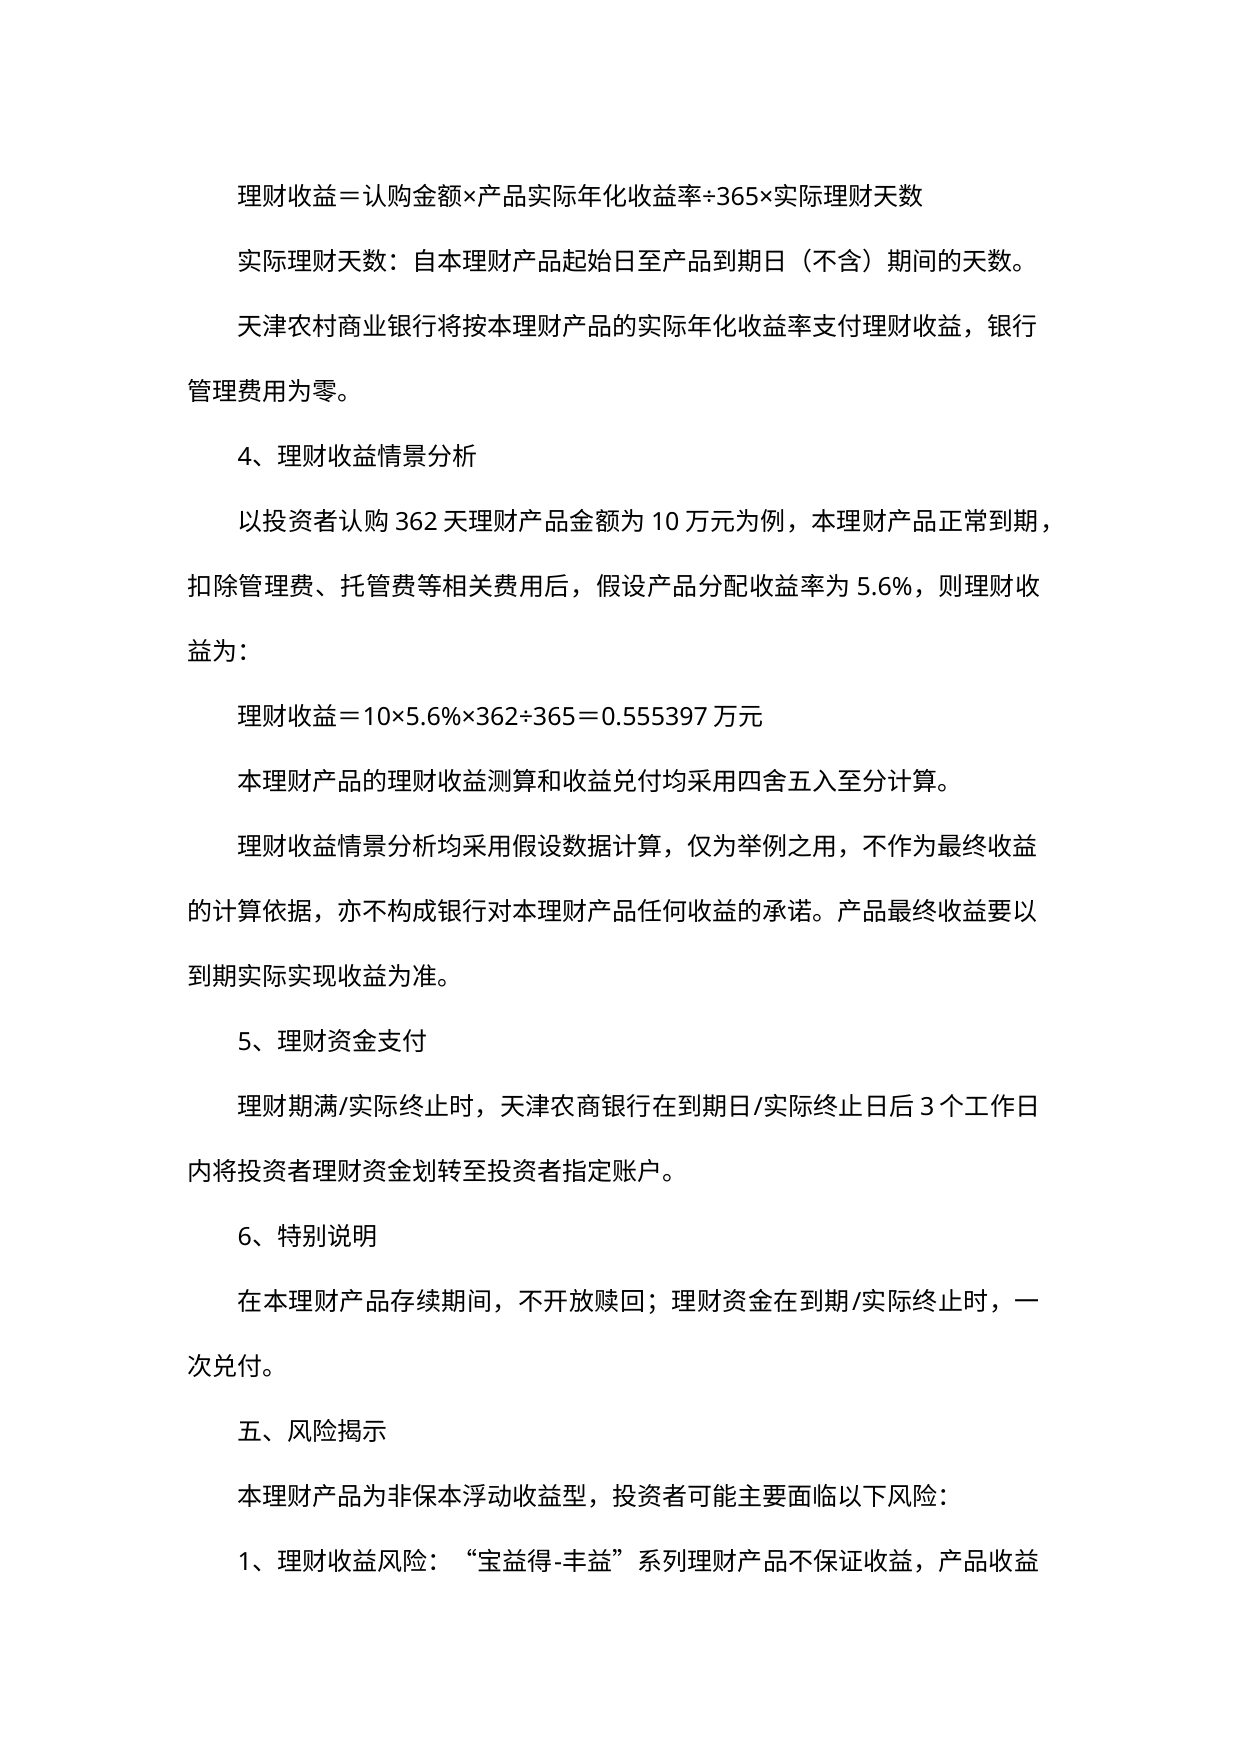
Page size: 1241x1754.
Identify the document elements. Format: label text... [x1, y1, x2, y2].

text 5、理财资金支付 [187, 1007, 1040, 1072]
text 4、理财收益情景分析 [187, 422, 1040, 487]
text 在本理财产品存续期间，不开放赎回；理财资金在到期/实际终止时，一次兑付。 [187, 1267, 1040, 1397]
text 五、风险揭示 [187, 1397, 1040, 1462]
text 理财期满/实际终止时，天津农商银行在到期日/实际终止日后3个工作日内将投资者理财资金划转至投资者指定账户。 [187, 1072, 1040, 1202]
text 理财收益＝认购金额×产品实际年化收益率÷365×实际理财天数 [187, 162, 1040, 227]
text 实际理财天数：自本理财产品起始日至产品到期日（不含）期间的天数。 [187, 227, 1040, 292]
text 理财收益情景分析均采用假设数据计算，仅为举例之用，不作为最终收益的计算依据，亦不构成银行对本理财产品任何收益的承诺。产品最终收益要以到期实际实现收益为准。 [187, 812, 1040, 1007]
text 以投资者认购362天理财产品金额为10万元为例，本理财产品正常到期，扣除管理费、托管费等相关费用后，假设产品分配收益率为5.6%，则理财收益为： [187, 487, 1040, 682]
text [187, 1527, 1040, 1592]
text 本理财产品的理财收益测算和收益兑付均采用四舍五入至分计算。 [187, 747, 1040, 812]
text 天津农村商业银行将按本理财产品的实际年化收益率支付理财收益，银行管理费用为零。 [187, 292, 1040, 422]
text 6、特别说明 [187, 1202, 1040, 1267]
text 理财收益＝10×5.6%×362÷365＝0.555397万元 [187, 682, 1040, 747]
text 本理财产品为非保本浮动收益型，投资者可能主要面临以下风险： [187, 1462, 1040, 1527]
